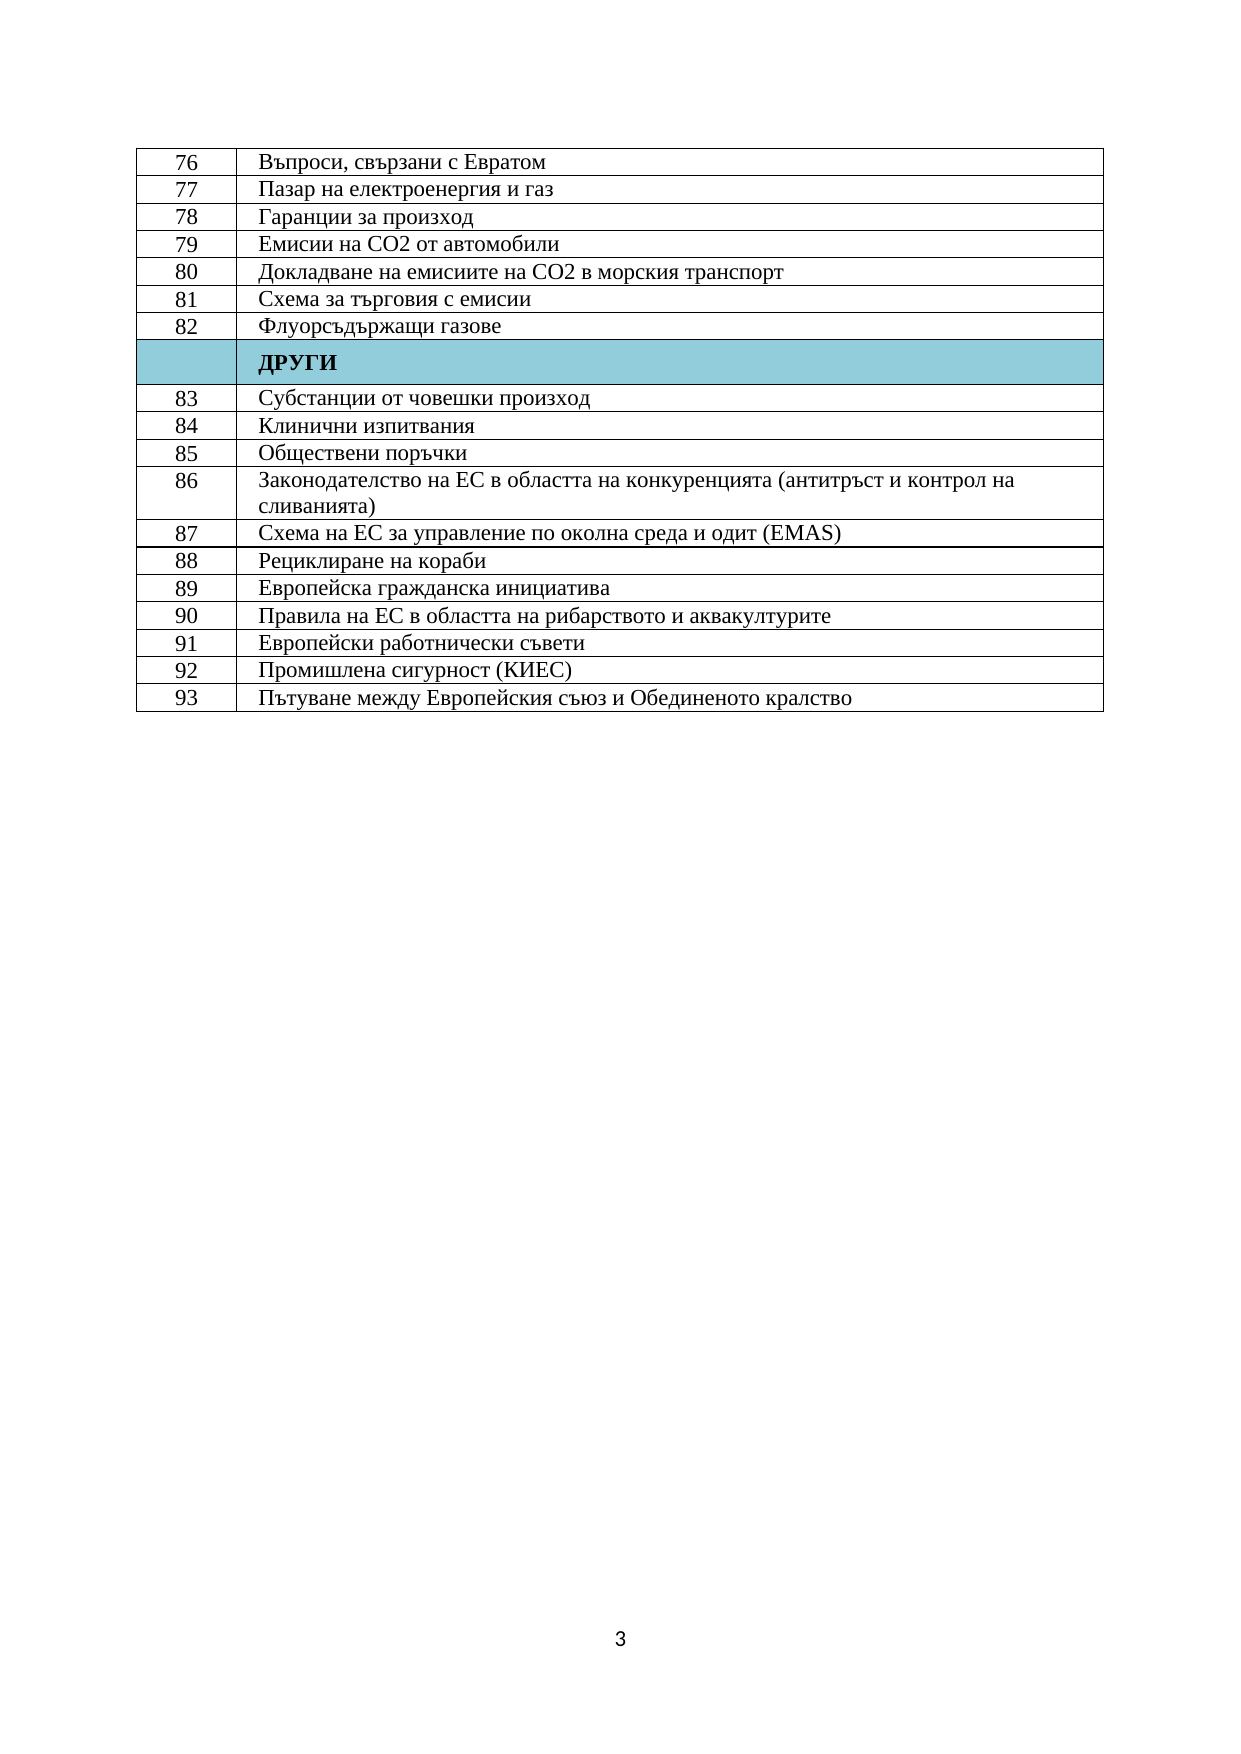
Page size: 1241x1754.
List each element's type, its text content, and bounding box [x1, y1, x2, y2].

table_cell 84 [137, 412, 236, 439]
table_cell Законодателство на ЕС в областта на конкуренцията (антитръст и контрол на сливанията) [237, 467, 1103, 519]
table_cell 88 [137, 548, 236, 574]
table_cell Европейска гражданска инициатива [237, 575, 1103, 601]
table_cell Правила на ЕС в областта на рибарството и аквакултурите [237, 602, 1103, 628]
table_cell Гаранции за произход [237, 204, 1103, 230]
table_cell Обществени поръчки [237, 440, 1103, 466]
table_cell Субстанции от човешки произход [237, 385, 1103, 411]
table_cell 90 [137, 602, 236, 628]
table_cell 81 [137, 286, 236, 312]
table_cell Пазар на електроенергия и газ [237, 176, 1103, 202]
table_cell Клинични изпитвания [237, 412, 1103, 439]
table_cell 91 [137, 630, 236, 656]
table_cell ДРУГИ [237, 340, 1103, 384]
table_cell 78 [137, 204, 236, 230]
table_cell 93 [137, 684, 236, 711]
table_cell Пътуване между Европейския съюз и Обединеното кралство [237, 684, 1103, 711]
table_cell Емисии на CO2 от автомобили [237, 231, 1103, 257]
table_cell 79 [137, 231, 236, 257]
table_cell Флуорсъдържащи газове [237, 313, 1103, 339]
table_cell 80 [137, 258, 236, 284]
table_cell 87 [137, 520, 236, 546]
table_cell 83 [137, 385, 236, 411]
table_cell Въпроси, свързани с Евратом [237, 149, 1103, 175]
table_cell 86 [137, 467, 236, 519]
table_cell 76 [137, 149, 236, 175]
table_cell 82 [137, 313, 236, 339]
table_cell 89 [137, 575, 236, 601]
table_cell Схема на ЕС за управление по околна среда и одит (EMAS) [237, 520, 1103, 546]
table_cell 77 [137, 176, 236, 202]
table_cell [137, 340, 236, 384]
table_cell Промишлена сигурност (КИЕС) [237, 657, 1103, 683]
table_cell Европейски работнически съвети [237, 630, 1103, 656]
table_cell Схема за търговия с емисии [237, 286, 1103, 312]
table_cell Докладване на емисиите на CO2 в морския транспорт [237, 258, 1103, 284]
table_cell 92 [137, 657, 236, 683]
table_cell Рециклиране на кораби [237, 548, 1103, 574]
table_cell 85 [137, 440, 236, 466]
